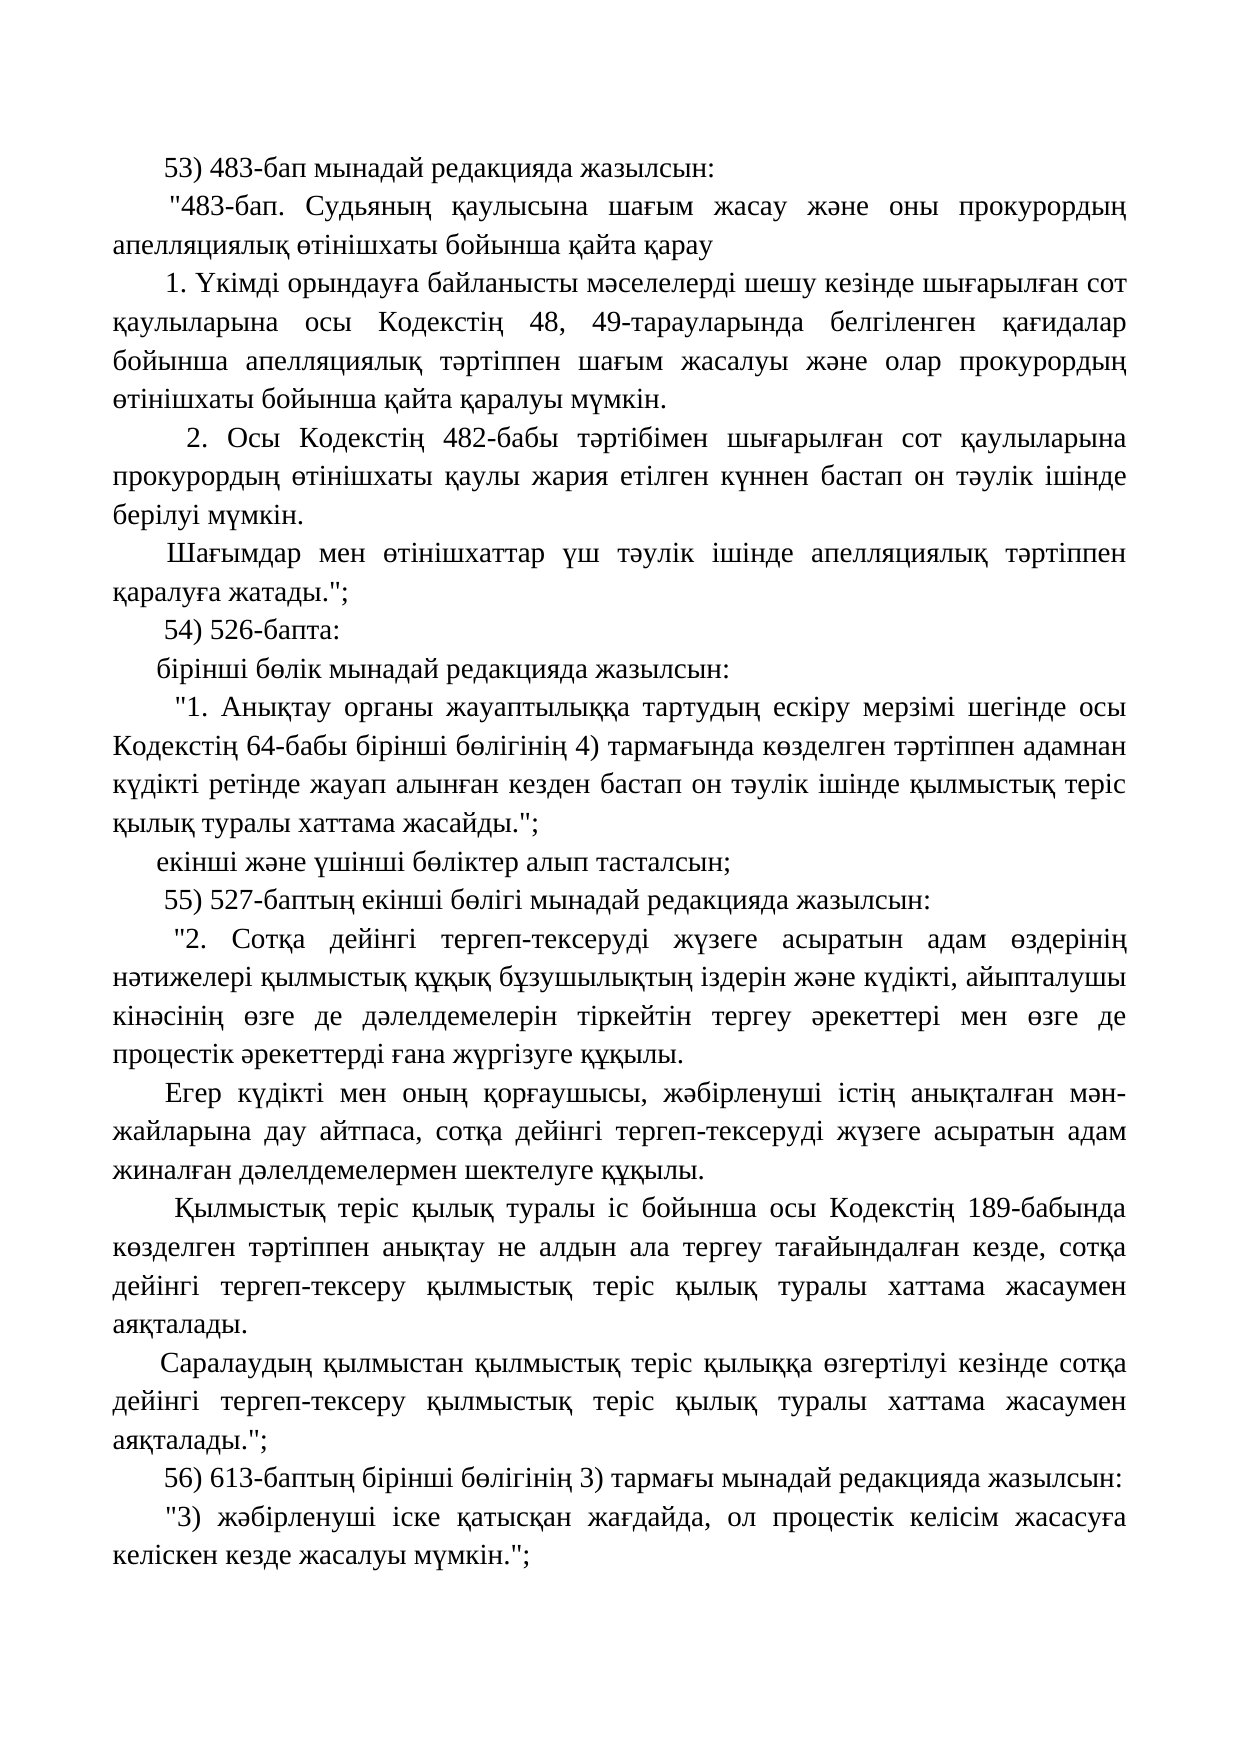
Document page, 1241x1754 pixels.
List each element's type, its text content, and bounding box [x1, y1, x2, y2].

text 56) 613-баптың бірінші бөлігінің 3) тармағы мынадай редакцияда жазылсын: [112, 1460, 1128, 1494]
text 2. Осы Кодекстің 482-бабы тәртібімен шығарылған сот қаулыларына прокурордың өтінішхаты қаулы жария етілген күннен бастап он тәулік ішінде берілуі мүмкін. [112, 420, 1128, 530]
text екінші және үшінші бөліктер алып тасталсын; [112, 844, 1128, 877]
text 54) 526-бапта: [112, 612, 1128, 646]
text Егер күдікті мен оның қорғаушысы, жәбірленуші істің анықталған мән-жайларына дау айтпаса, сотқа дейінгі тергеп-тексеруді жүзеге асыратын адам жиналған дәлелдемелермен шектелуге құқылы. [112, 1075, 1128, 1186]
text 53) 483-бап мынадай редакцияда жазылсын: [112, 150, 1128, 183]
text бірінші бөлік мынадай редакцияда жазылсын: [112, 651, 1128, 684]
text "1. Анықтау органы жауаптылыққа тартудың ескіру мерзімі шегінде осы Кодекстің 64-бабы бірінші бөлігінің 4) тармағында көзделген тәртіппен адамнан күдікті ретінде жауап алынған кезден бастап он тәулік ішінде қылмыстық теріс қылық туралы хаттама жасайды."; [112, 689, 1128, 839]
text Қылмыстық теріс қылық туралы іс бойынша осы Кодекстің 189-бабында көзделген тәртіппен анықтау не алдын ала тергеу тағайындалған кезде, сотқа дейінгі тергеп-тексеру қылмыстық теріс қылық туралы хаттама жасаумен аяқталады. [112, 1191, 1128, 1340]
text Шағымдар мен өтінішхаттар үш тәулік ішінде апелляциялық тәртіппен қаралуға жатады."; [112, 535, 1128, 607]
text "3) жәбірленуші іске қатысқан жағдайда, ол процестік келісім жасасуға келіскен кезде жасалуы мүмкін."; [112, 1499, 1128, 1571]
text "483-бап. Судьяның қаулысына шағым жасау және оны прокурордың апелляциялық өтінішхаты бойынша қайта қарау [112, 188, 1128, 261]
text Саралаудың қылмыстан қылмыстық теріс қылыққа өзгертілуі кезінде сотқа дейінгі тергеп-тексеру қылмыстық теріс қылық туралы хаттама жасаумен аяқталады."; [112, 1345, 1128, 1455]
text "2. Сотқа дейінгі тергеп-тексеруді жүзеге асыратын адам өздерінің нәтижелері қылмыстық құқық бұзушылықтың іздерін және күдікті, айыпталушы кінәсінің өзге де дәлелдемелерін тіркейтін тергеу әрекеттері мен өзге де процестік әрекеттерді ғана жүргізуге құқылы. [112, 921, 1128, 1070]
text 55) 527-баптың екінші бөлігі мынадай редакцияда жазылсын: [112, 882, 1128, 916]
text 1. Үкiмдi орындауға байланысты мәселелердi шешу кезiнде шығарылған сот қаулыларына осы Кодекстiң 48, 49-тарауларында белгiленген қағидалар бойынша апелляциялық тәртіппен шағым жасалуы және олар прокурордың өтінішхаты бойынша қайта қаралуы мүмкiн. [112, 266, 1128, 415]
